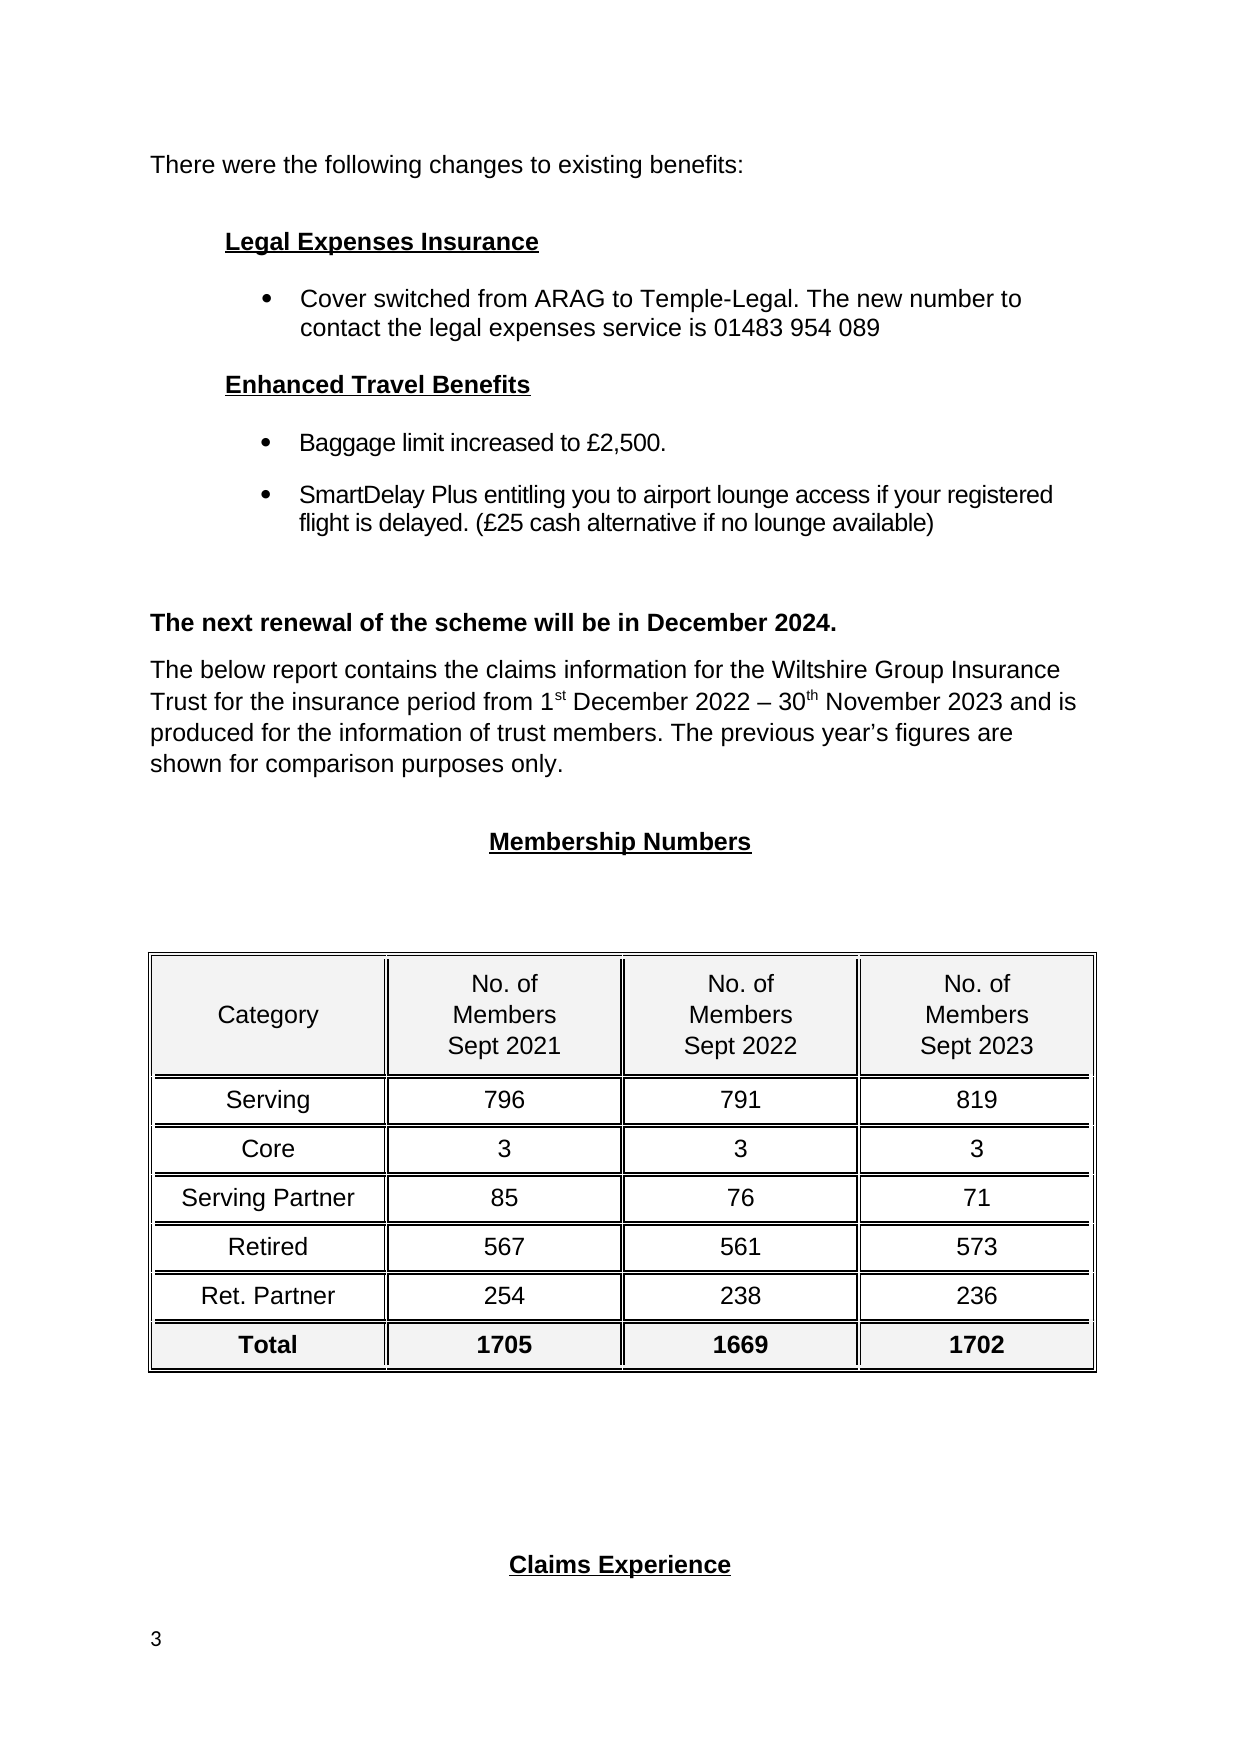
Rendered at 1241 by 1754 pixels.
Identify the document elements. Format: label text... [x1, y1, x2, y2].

table_cell 236 [859, 1270, 1095, 1319]
table_cell 85 [389, 1177, 620, 1221]
table_cell 3 [389, 1128, 620, 1172]
text Enhanced Travel Benefits [225, 370, 1090, 399]
table_header Category [152, 956, 386, 1074]
table_cell 76 [625, 1177, 856, 1221]
list Cover switched from ARAG to Temple-Legal. The new number to contact the legal expenses service is 01483 954 089 [262, 284, 1090, 342]
table_cell 1702 [859, 1319, 1095, 1368]
list SmartDelay Plus entitling you to airport lounge access if your registered flight is delayed. (£25 cash alternative if no lounge available) [261, 479, 1090, 537]
table_cell 567 [389, 1226, 620, 1270]
text The below report contains the claims information for the Wiltshire Group Insurance Trust for the insurance period from 1st December 2022 – 30th November 2023 and is produced for the information of trust members. The previous year’s figures are shown for comparison purposes only. [150, 656, 1090, 777]
table_cell Serving Partner [150, 1172, 386, 1221]
text Membership Numbers [150, 827, 1090, 856]
text Legal Expenses Insurance [225, 226, 1090, 255]
table_header No. of Members Sept 2022 [623, 953, 859, 1074]
table_cell Ret. Partner [150, 1270, 386, 1319]
table_cell 71 [859, 1172, 1095, 1221]
table_cell Core [150, 1123, 386, 1172]
list Baggage limit increased to £2,500. [261, 428, 1090, 457]
table_cell 561 [625, 1226, 856, 1270]
table_cell 791 [625, 1079, 856, 1123]
table_cell 3 [625, 1128, 856, 1172]
text The next renewal of the scheme will be in December 2024. [150, 608, 1090, 637]
table_cell 238 [625, 1275, 856, 1319]
table_cell Serving [150, 1074, 386, 1123]
table_cell 3 [859, 1123, 1095, 1172]
table_cell 573 [859, 1221, 1095, 1270]
table_cell 1669 [623, 1319, 859, 1368]
table_cell 819 [859, 1074, 1095, 1123]
table_cell 254 [389, 1275, 620, 1319]
table_cell Total [150, 1319, 386, 1368]
table_header No. of Members Sept 2023 [859, 956, 1093, 1074]
text There were the following changes to existing benefits: [150, 150, 1090, 179]
table_cell Retired [150, 1221, 386, 1270]
table_cell 796 [389, 1079, 620, 1123]
text Claims Experience [150, 1550, 1090, 1578]
table_cell 1705 [386, 1319, 622, 1368]
table_header No. of Members Sept 2021 [386, 953, 622, 1074]
